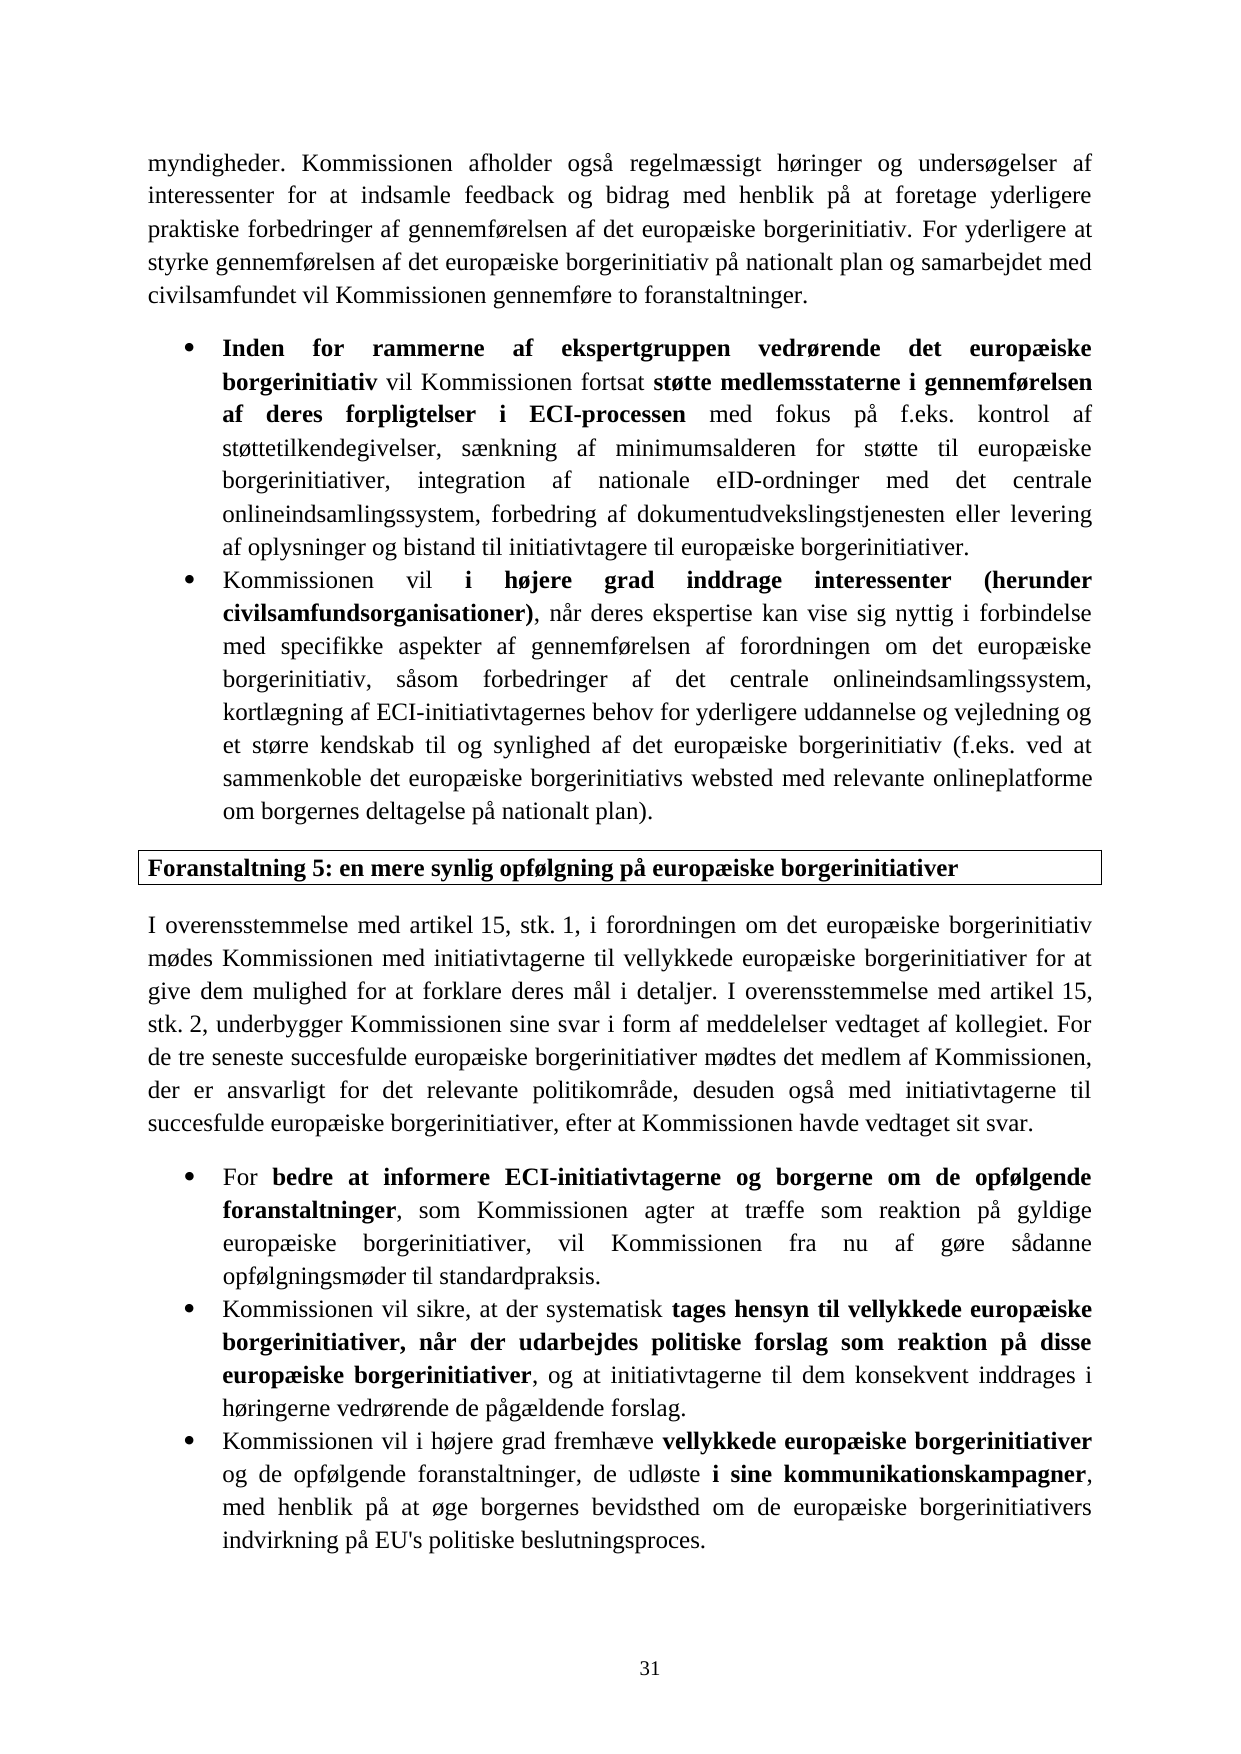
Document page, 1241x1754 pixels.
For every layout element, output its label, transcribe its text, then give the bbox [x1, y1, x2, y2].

list Kommissionen vil sikre, at der systematisk tages hensyn til vellykkede europæiske borgerinitiativer, når der udarbejdes politiske forslag som reaktion på disse europæiske borgerinitiativer, og at initiativtagerne til dem konsekvent inddrages i høringerne vedrørende de pågældende forslag. [185, 1294, 1093, 1422]
list For bedre at informere ECI-initiativtagerne og borgerne om de opfølgende foranstaltninger, som Kommissionen agter at træffe som reaktion på gyldige europæiske borgerinitiativer, vil Kommissionen fra nu af gøre sådanne opfølgningsmøder til standardpraksis. [185, 1162, 1093, 1289]
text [148, 148, 1093, 308]
text Foranstaltning 5: en mere synlig opfølgning på europæiske borgerinitiativer [139, 851, 1101, 884]
text I overensstemmelse med artikel 15, stk. 1, i forordningen om det europæiske borgerinitiativ mødes Kommissionen med initiativtagerne til vellykkede europæiske borgerinitiativer for at give dem mulighed for at forklare deres mål i detaljer. I overensstemmelse med artikel 15, stk. 2, underbygger Kommissionen sine svar i form af meddelelser vedtaget af kollegiet. For de tre seneste succesfulde europæiske borgerinitiativer mødtes det medlem af Kommissionen, der er ansvarligt for det relevante politikområde, desuden også med initiativtagerne til succesfulde europæiske borgerinitiativer, efter at Kommissionen havde vedtaget sit svar. [148, 910, 1093, 1137]
list Kommissionen vil i højere grad fremhæve vellykkede europæiske borgerinitiativer og de opfølgende foranstaltninger, de udløste i sine kommunikationskampagner, med henblik på at øge borgernes bevidsthed om de europæiske borgerinitiativers indvirkning på EU's politiske beslutningsproces. [185, 1426, 1093, 1554]
list Inden for rammerne af ekspertgruppen vedrørende det europæiske borgerinitiativ vil Kommissionen fortsat støtte medlemsstaterne i gennemførelsen af deres forpligtelser i ECI-processen med fokus på f.eks. kontrol af støttetilkendegivelser, sænkning af minimumsalderen for støtte til europæiske borgerinitiativer, integration af nationale eID-ordninger med det centrale onlineindsamlingssystem, forbedring af dokumentudvekslingstjenesten eller levering af oplysninger og bistand til initiativtagere til europæiske borgerinitiativer. [185, 333, 1093, 560]
list Kommissionen vil i højere grad inddrage interessenter (herunder civilsamfundsorganisationer), når deres ekspertise kan vise sig nyttig i forbindelse med specifikke aspekter af gennemførelsen af forordningen om det europæiske borgerinitiativ, såsom forbedringer af det centrale onlineindsamlingssystem, kortlægning af ECI-initiativtagernes behov for yderligere uddannelse og vejledning og et større kendskab til og synlighed af det europæiske borgerinitiativ (f.eks. ved at sammenkoble det europæiske borgerinitiativs websted med relevante onlineplatforme om borgernes deltagelse på nationalt plan). [185, 565, 1093, 824]
